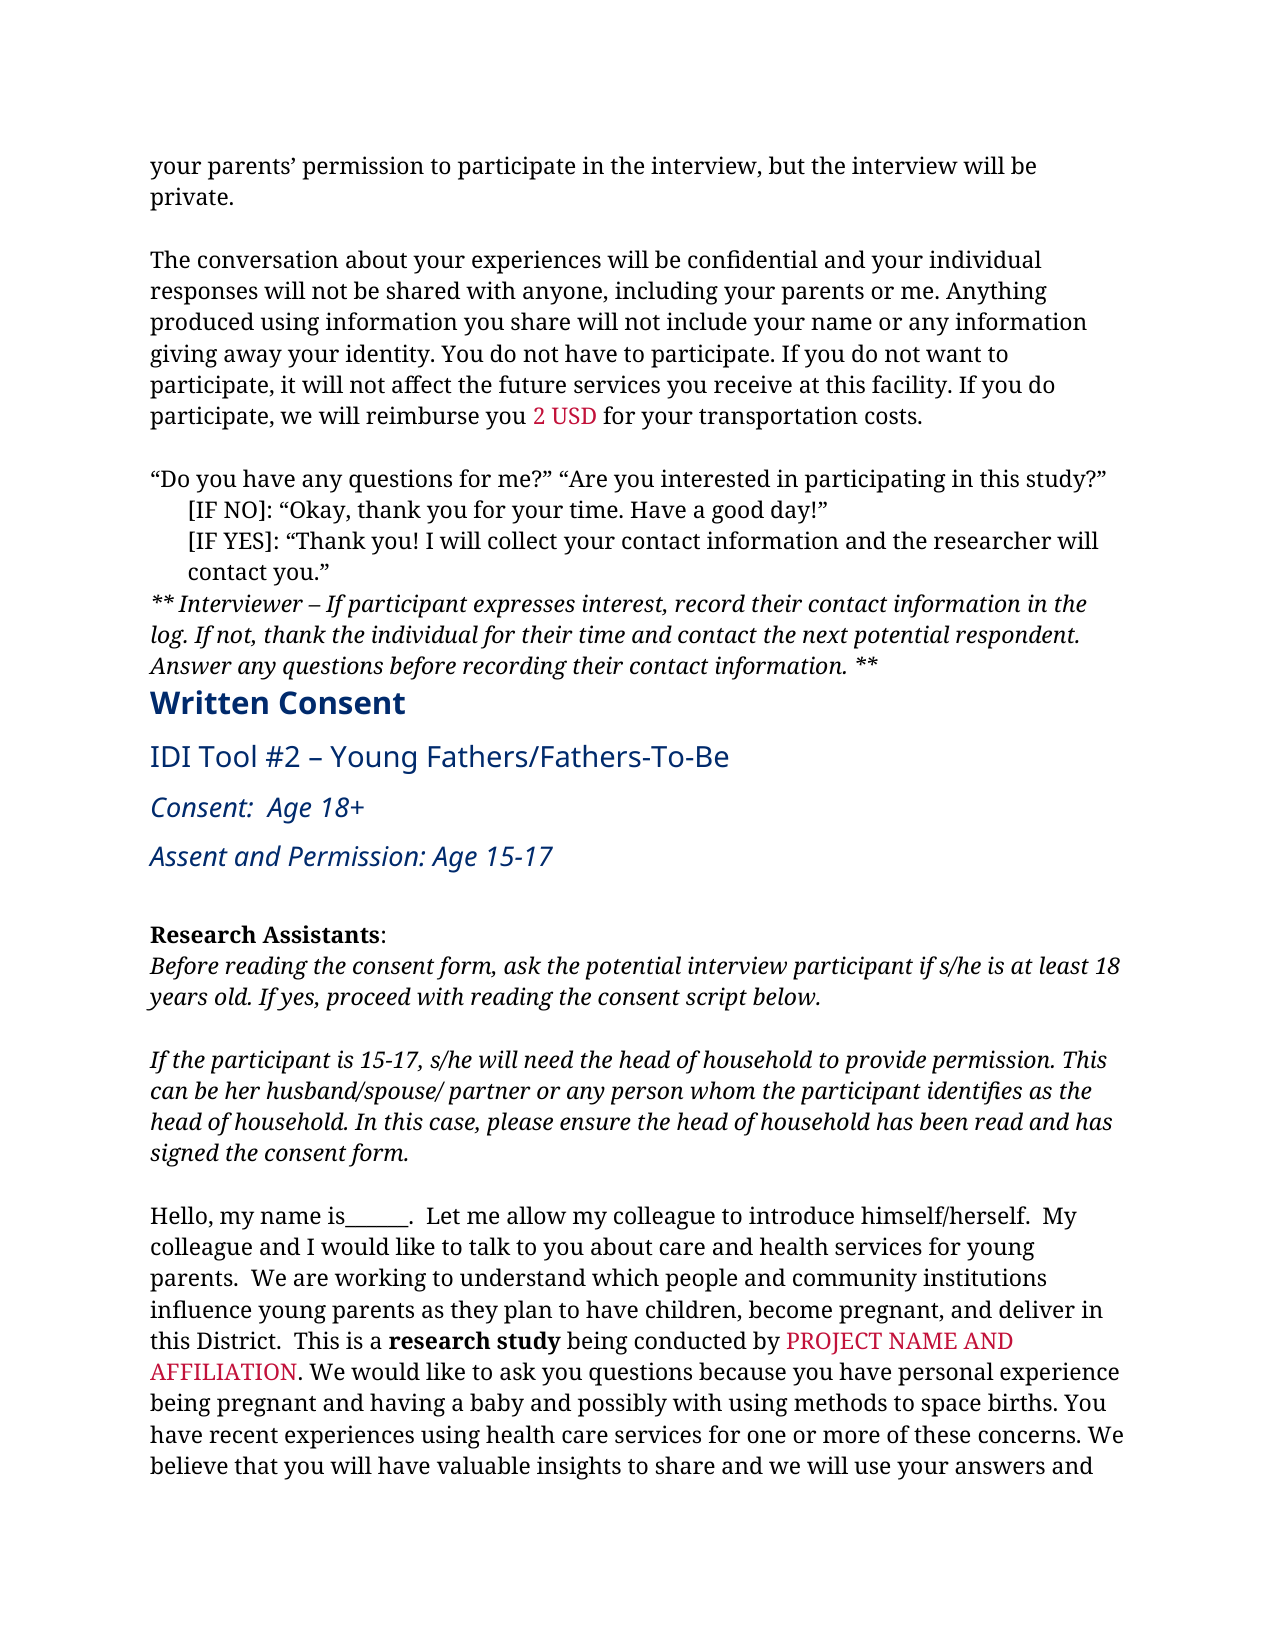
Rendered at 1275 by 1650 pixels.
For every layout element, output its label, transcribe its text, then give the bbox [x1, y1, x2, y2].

text ** Interviewer – If participant expresses interest, record their contact information in the log. If not, thank the individual for their time and contact the next potential respondent. Answer any questions before recording their contact information. ** [150, 587, 1125, 681]
text If the participant is 15-17, s/he will need the head of household to provide permission. This can be her husband/spouse/ partner or any person whom the participant identifies as the head of household. In this case, please ensure the head of household has been read and has signed the consent form. [150, 1043, 1125, 1168]
subtitle Written Consent [150, 681, 1125, 724]
text Before reading the consent form, ask the potential interview participant if s/he is at least 18 years old. If yes, proceed with reading the consent script below. [150, 950, 1125, 1012]
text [150, 150, 1125, 212]
subtitle Consent: Age 18+ [150, 788, 1125, 825]
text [150, 1200, 1125, 1481]
text Research Assistants: [150, 918, 1125, 950]
text The conversation about your experiences will be confidential and your individual responses will not be shared with anyone, including your parents or me. Anything produced using information you share will not include your name or any information giving away your identity. You do not have to participate. If you do not want to participate, it will not affect the future services you receive at this facility. If you do participate, we will reimburse you 2 USD for your transportation costs. [150, 244, 1125, 431]
text [IF NO]: “Okay, thank you for your time. Have a good day!” [187, 494, 1125, 525]
subtitle Assent and Permission: Age 15-17 [150, 838, 1125, 875]
text “Do you have any questions for me?” “Are you interested in participating in this study?” [150, 462, 1125, 494]
subtitle IDI Tool #2 – Young Fathers/Fathers-To-Be [150, 736, 1125, 776]
text [IF YES]: “Thank you! I will collect your contact information and the researcher will contact you.” [187, 525, 1125, 587]
